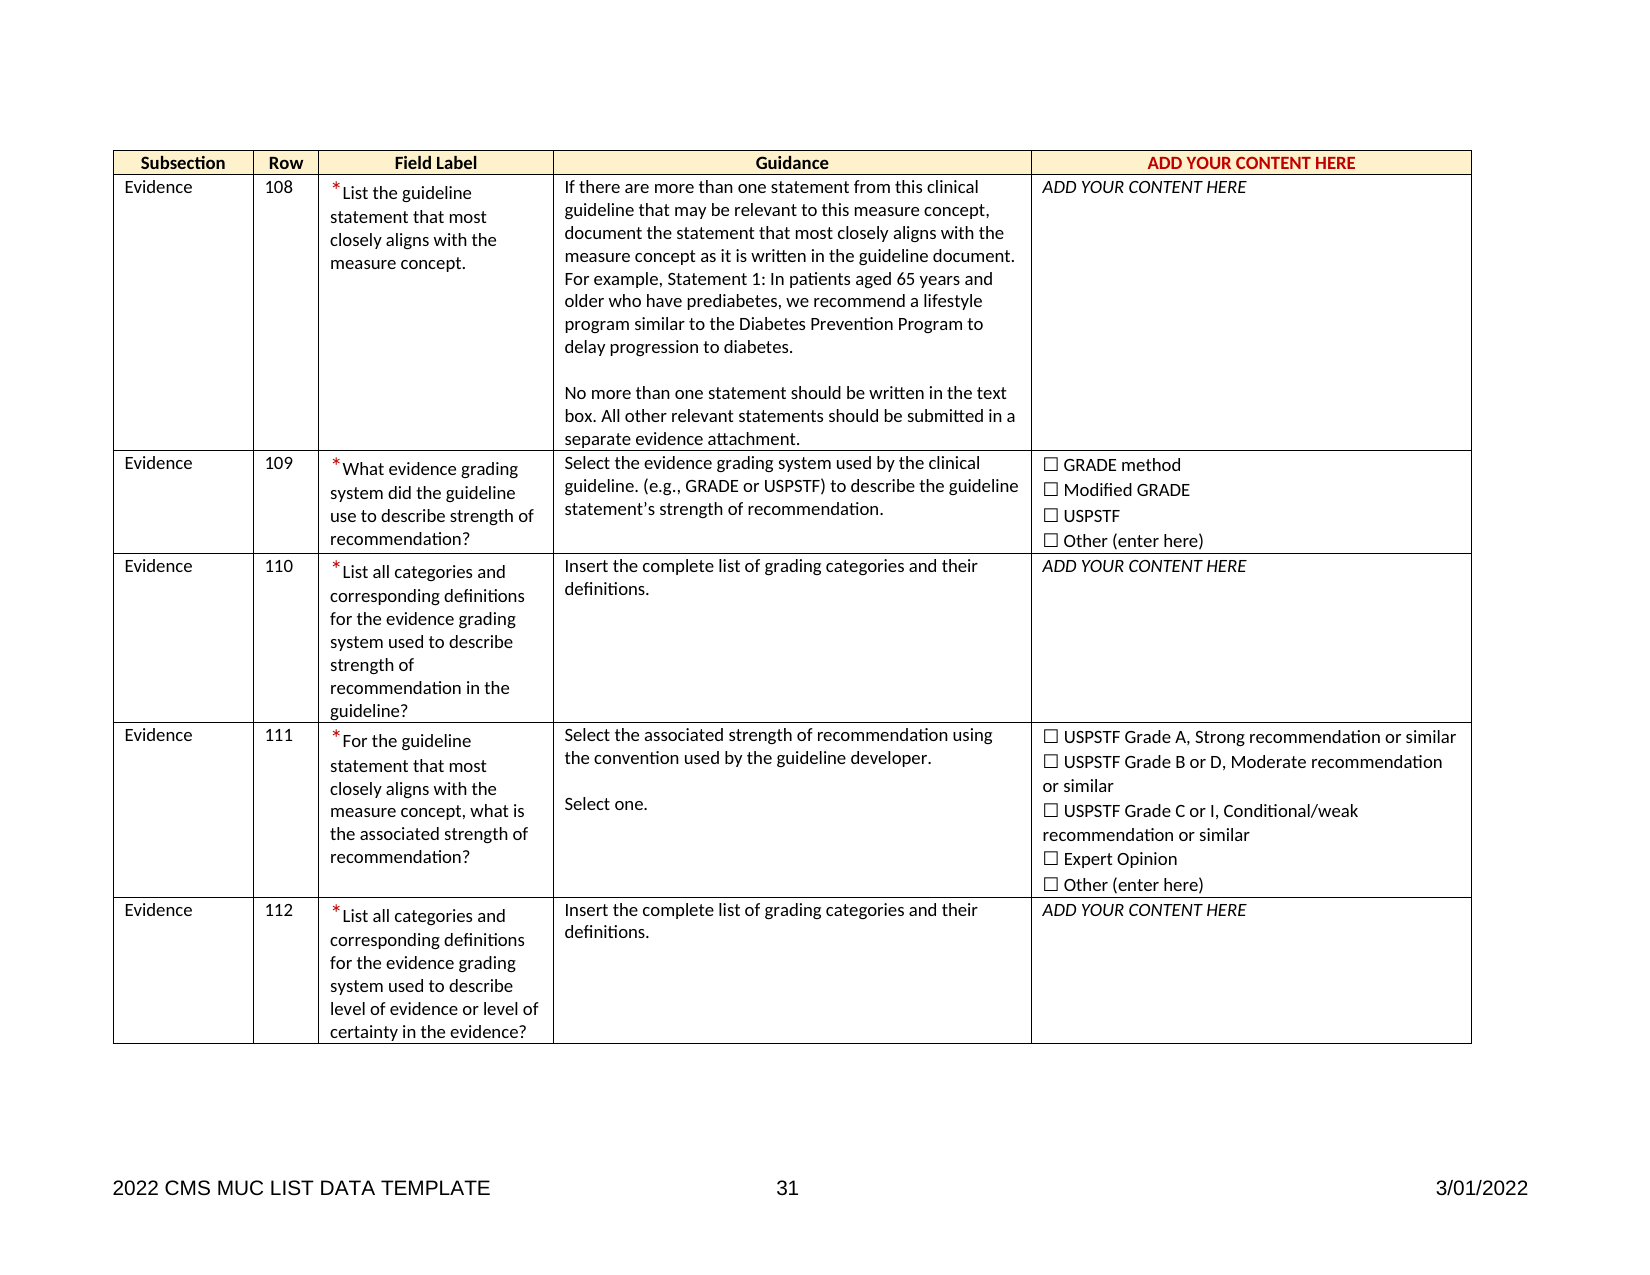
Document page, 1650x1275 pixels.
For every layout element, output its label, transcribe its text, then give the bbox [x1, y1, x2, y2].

table_cell Evidence [114, 451, 253, 553]
table_cell 112 [254, 898, 318, 1043]
table_cell 108 [254, 175, 318, 450]
table_cell Insert the complete list of grading categories and their definitions. [554, 554, 1031, 722]
table_cell Select the associated strength of recommendation using the convention used by the guideline developer. Select one. [554, 723, 1031, 897]
table_header Guidance [554, 151, 1031, 174]
table_cell Insert the complete list of grading categories and their definitions. [554, 898, 1031, 1043]
table_cell *What evidence grading system did the guideline use to describe strength of recommendation? [319, 451, 553, 553]
table_cell If there are more than one statement from this clinical guideline that may be relevant to this measure concept, document the statement that most closely aligns with the measure concept as it is written in the guideline document. For example, Statement 1: In patients aged 65 years and older who have prediabetes, we recommend a lifestyle program similar to the Diabetes Prevention Program to delay progression to diabetes. No more than one statement should be written in the text box. All other relevant statements should be submitted in a separate evidence attachment. [554, 175, 1031, 450]
table_header Field Label [319, 151, 553, 174]
table_cell *List all categories and corresponding definitions for the evidence grading system used to describe strength of recommendation in the guideline? [319, 554, 553, 722]
table_header ADD YOUR CONTENT HERE [1032, 151, 1471, 174]
table_cell Evidence [114, 554, 253, 722]
table_cell GRADE method Modified GRADE USPSTF Other (enter here) [1032, 451, 1471, 553]
table_cell ADD YOUR CONTENT HERE [1032, 554, 1471, 722]
table_cell ADD YOUR CONTENT HERE [1032, 175, 1471, 450]
table_cell Evidence [114, 898, 253, 1043]
table_cell ADD YOUR CONTENT HERE [1032, 898, 1471, 1043]
table_cell 109 [254, 451, 318, 553]
table_cell *List the guideline statement that most closely aligns with the measure concept. [319, 175, 553, 450]
table_cell *List all categories and corresponding definitions for the evidence grading system used to describe level of evidence or level of certainty in the evidence? [319, 898, 553, 1043]
table_cell Evidence [114, 723, 253, 897]
table_cell *For the guideline statement that most closely aligns with the measure concept, what is the associated strength of recommendation? [319, 723, 553, 897]
table_cell Select the evidence grading system used by the clinical guideline. (e.g., GRADE or USPSTF) to describe the guideline statement’s strength of recommendation. [554, 451, 1031, 553]
table_cell Evidence [114, 175, 253, 450]
table_cell USPSTF Grade A, Strong recommendation or similar USPSTF Grade B or D, Moderate recommendation or similar USPSTF Grade C or I, Conditional/weak recommendation or similar Expert Opinion Other (enter here) [1032, 723, 1471, 897]
table_cell 110 [254, 554, 318, 722]
table_header Row [254, 151, 318, 174]
table_cell 111 [254, 723, 318, 897]
table_header Subsection [114, 151, 253, 174]
